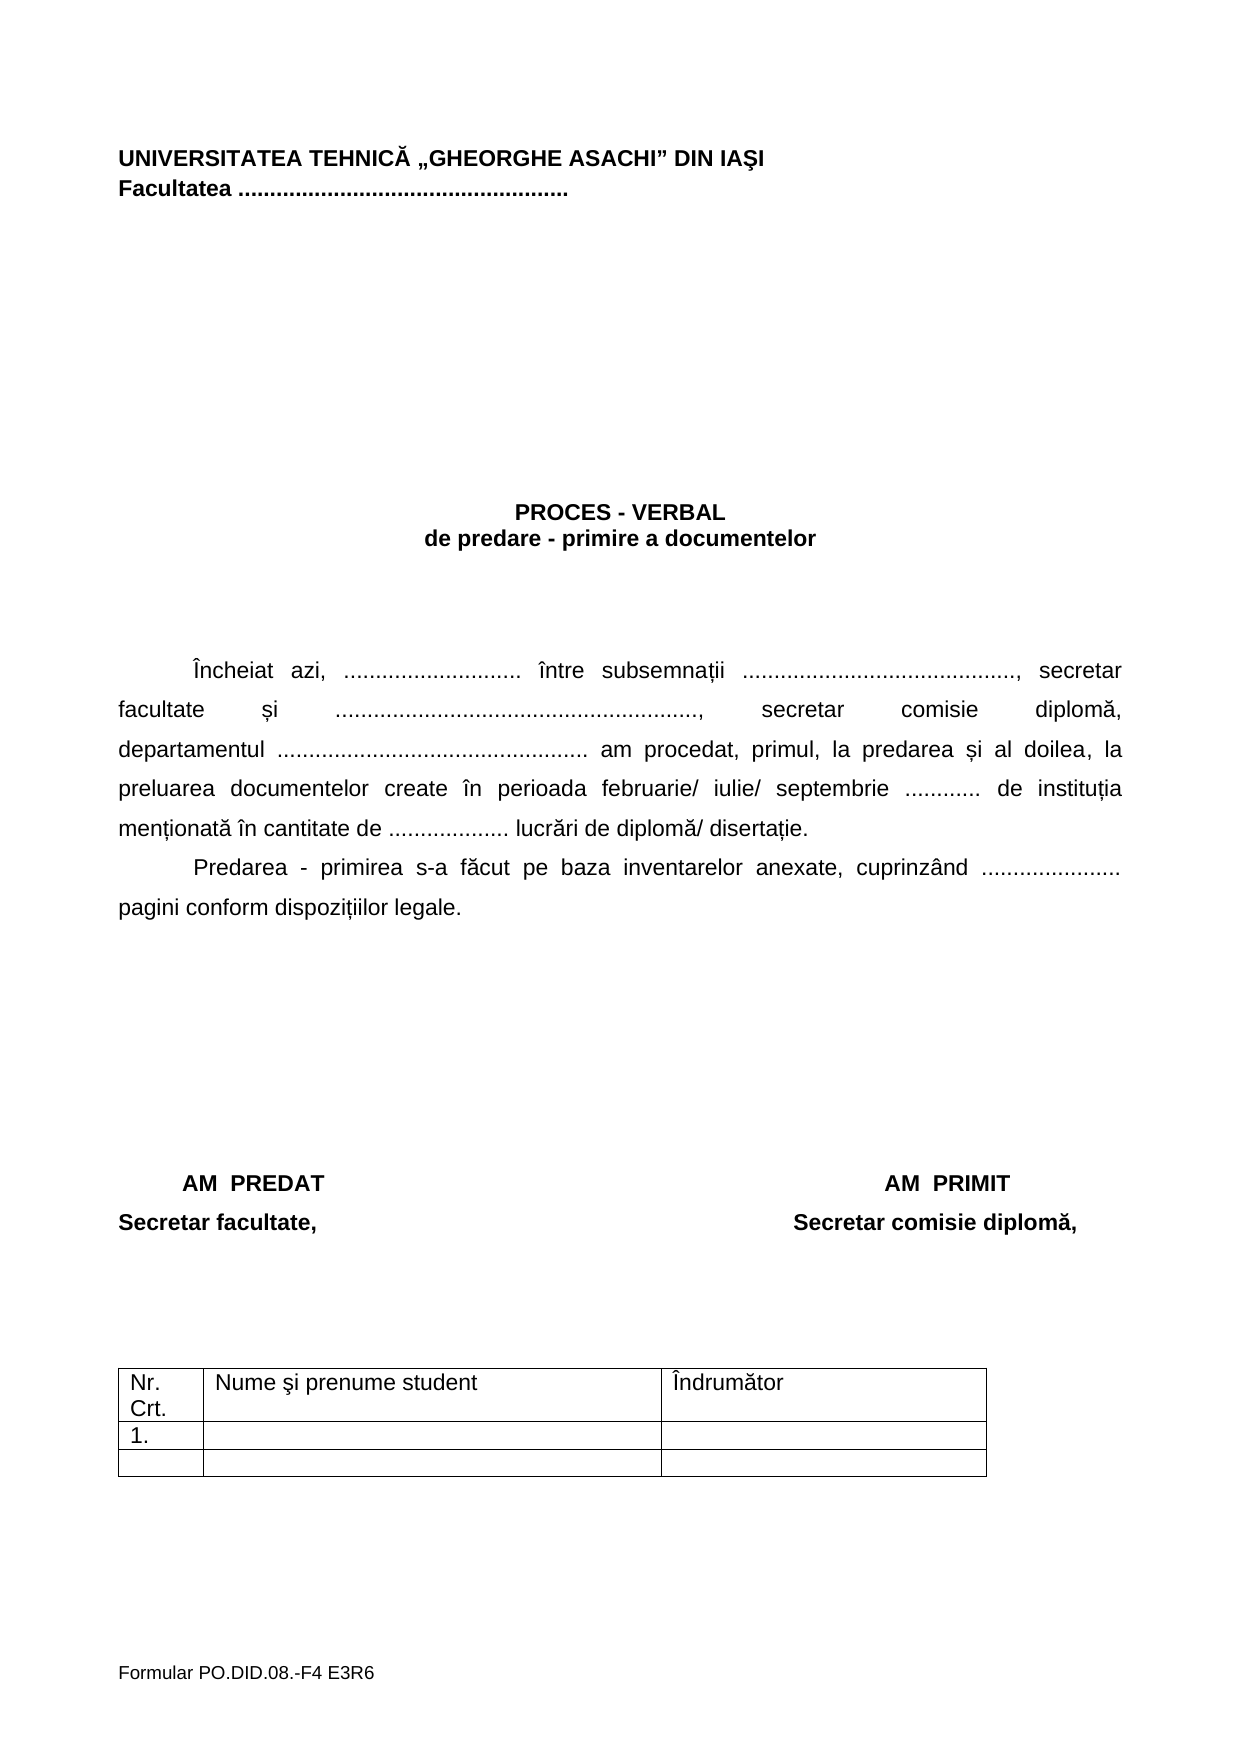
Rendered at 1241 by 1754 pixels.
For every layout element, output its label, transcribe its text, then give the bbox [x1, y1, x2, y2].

text PROCES - VERBAL [118, 499, 1122, 525]
text UNIVERSITATEA TEHNICĂ „GHEORGHE ASACHI” DIN IAŞI [118, 144, 1122, 171]
table_cell [119, 1450, 203, 1476]
table_cell 1. [119, 1422, 203, 1448]
text Formular PO.DID.08.-F4 E3R6 [118, 1661, 1122, 1683]
table_cell [662, 1422, 986, 1448]
table_cell [204, 1422, 661, 1448]
text AM PREDAT AM PRIMIT [118, 1170, 1122, 1196]
table_header Nr. Crt. [119, 1369, 203, 1421]
text Secretar facultate, Secretar comisie diplomă, [118, 1209, 1122, 1236]
table_cell [204, 1450, 661, 1476]
text Încheiat azi, ............................ între subsemnații ..........................................., secretar facultate și ........................................................., secretar comisie diplomă, departamentul ................................................. am procedat, primul, la predarea și al doilea, la preluarea documentelor create în perioada februarie/ iulie/ septembrie ............ de instituția menționată în cantitate de ................... lucrări de diplomă/ disertație. [118, 657, 1122, 841]
text de predare - primire a documentelor [118, 525, 1122, 551]
text Facultatea .................................................... [118, 175, 1122, 201]
text Predarea - primirea s-a făcut pe baza inventarelor anexate, cuprinzând ...................... pagini conform dispozițiilor legale. [118, 854, 1122, 920]
table_header Îndrumător [662, 1369, 986, 1421]
table_cell [662, 1450, 986, 1476]
table_header Nume şi prenume student [204, 1369, 661, 1421]
